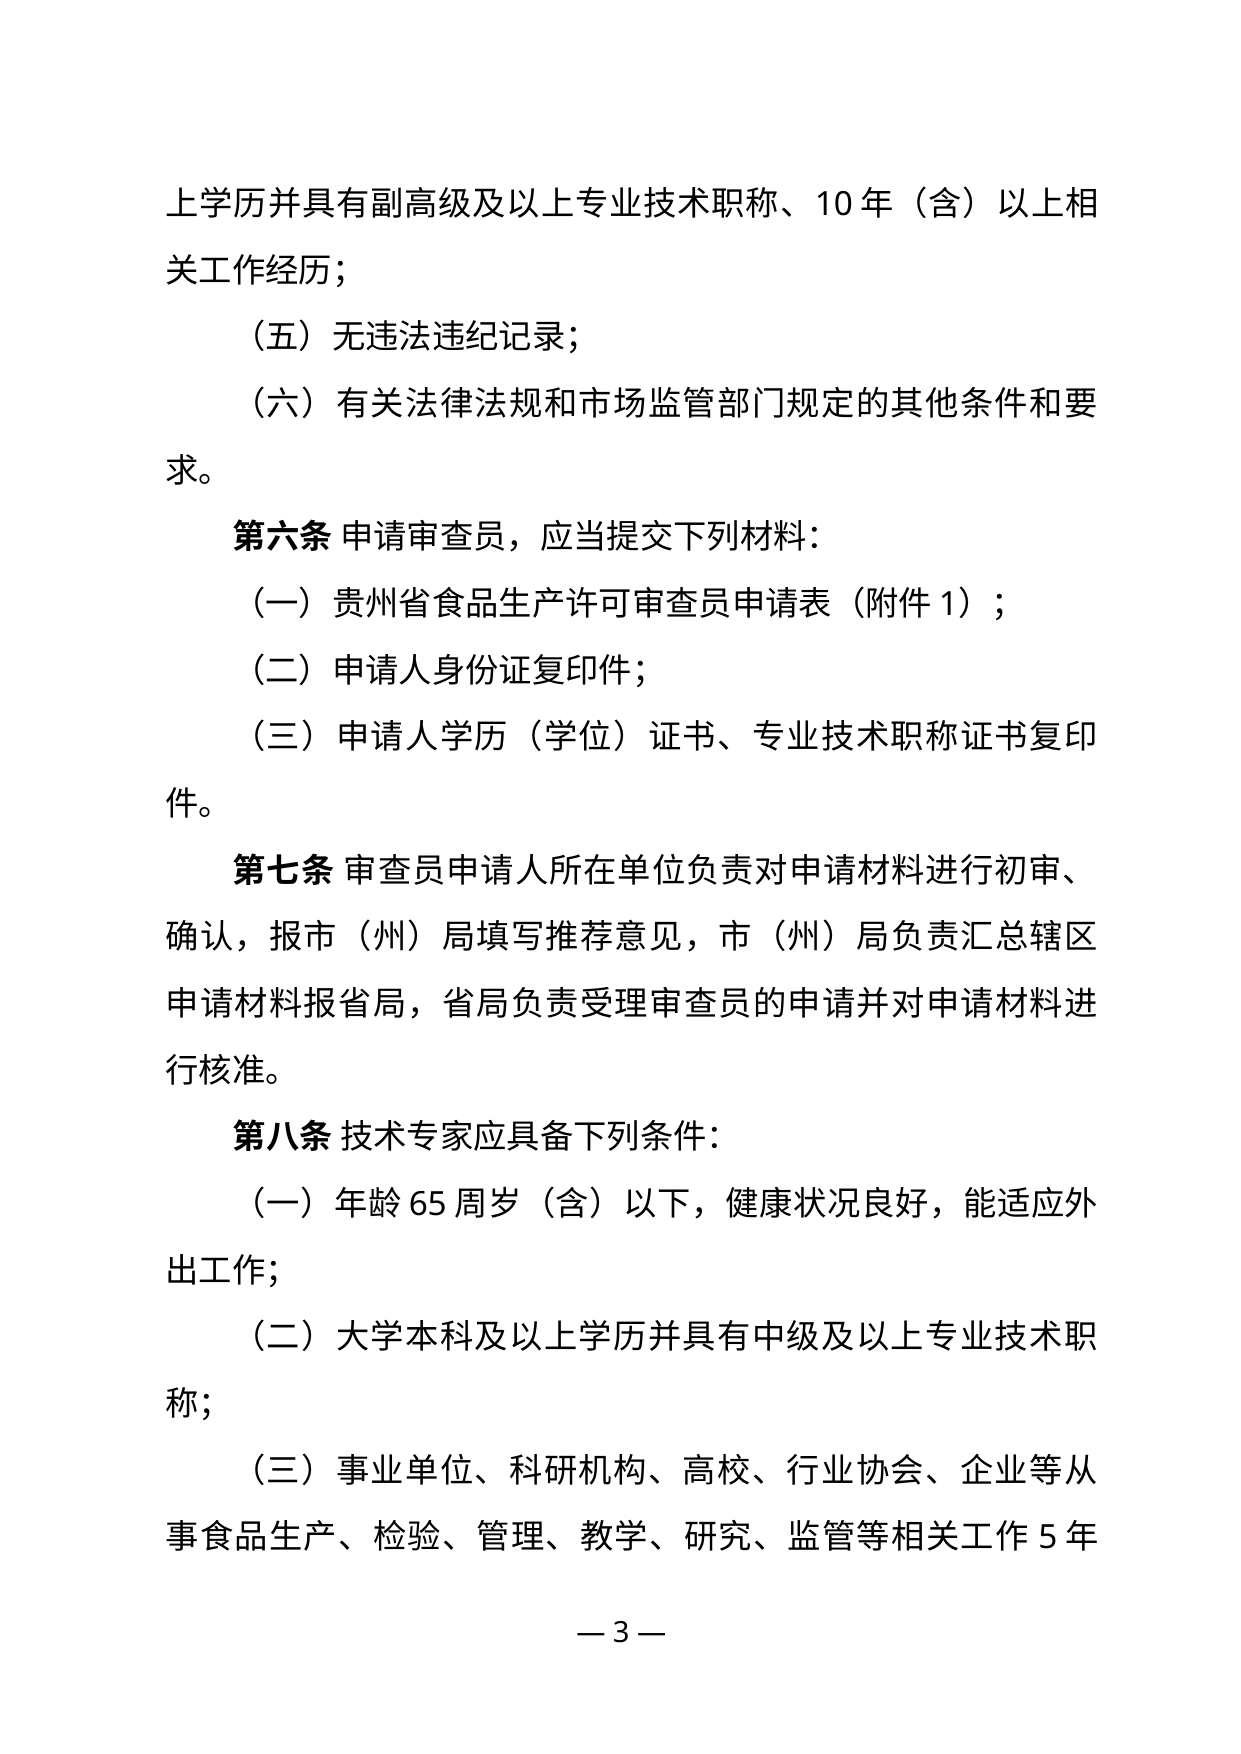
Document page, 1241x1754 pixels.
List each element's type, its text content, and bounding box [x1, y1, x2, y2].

text （二）申请人身份证复印件； [165, 629, 1098, 695]
text （二）大学本科及以上学历并具有中级及以上专业技术职称； [165, 1295, 1098, 1429]
text （六）有关法律法规和市场监管部门规定的其他条件和要求。 [165, 362, 1098, 495]
text （五）无违法违纪记录； [165, 295, 1098, 362]
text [165, 1429, 1098, 1562]
text （一）年龄65周岁（含）以下，健康状况良好，能适应外出工作； [165, 1162, 1098, 1295]
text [165, 162, 1098, 295]
text 第七条 审查员申请人所在单位负责对申请材料进行初审、确认，报市（州）局填写推荐意见，市（州）局负责汇总辖区申请材料报省局，省局负责受理审查员的申请并对申请材料进行核准。 [165, 829, 1098, 1095]
text 第八条 技术专家应具备下列条件： [165, 1095, 1098, 1162]
text 第六条 申请审查员，应当提交下列材料： [165, 495, 1098, 562]
text （一）贵州省食品生产许可审查员申请表（附件1）； [165, 562, 1098, 629]
text （三）申请人学历（学位）证书、专业技术职称证书复印件。 [165, 695, 1098, 829]
